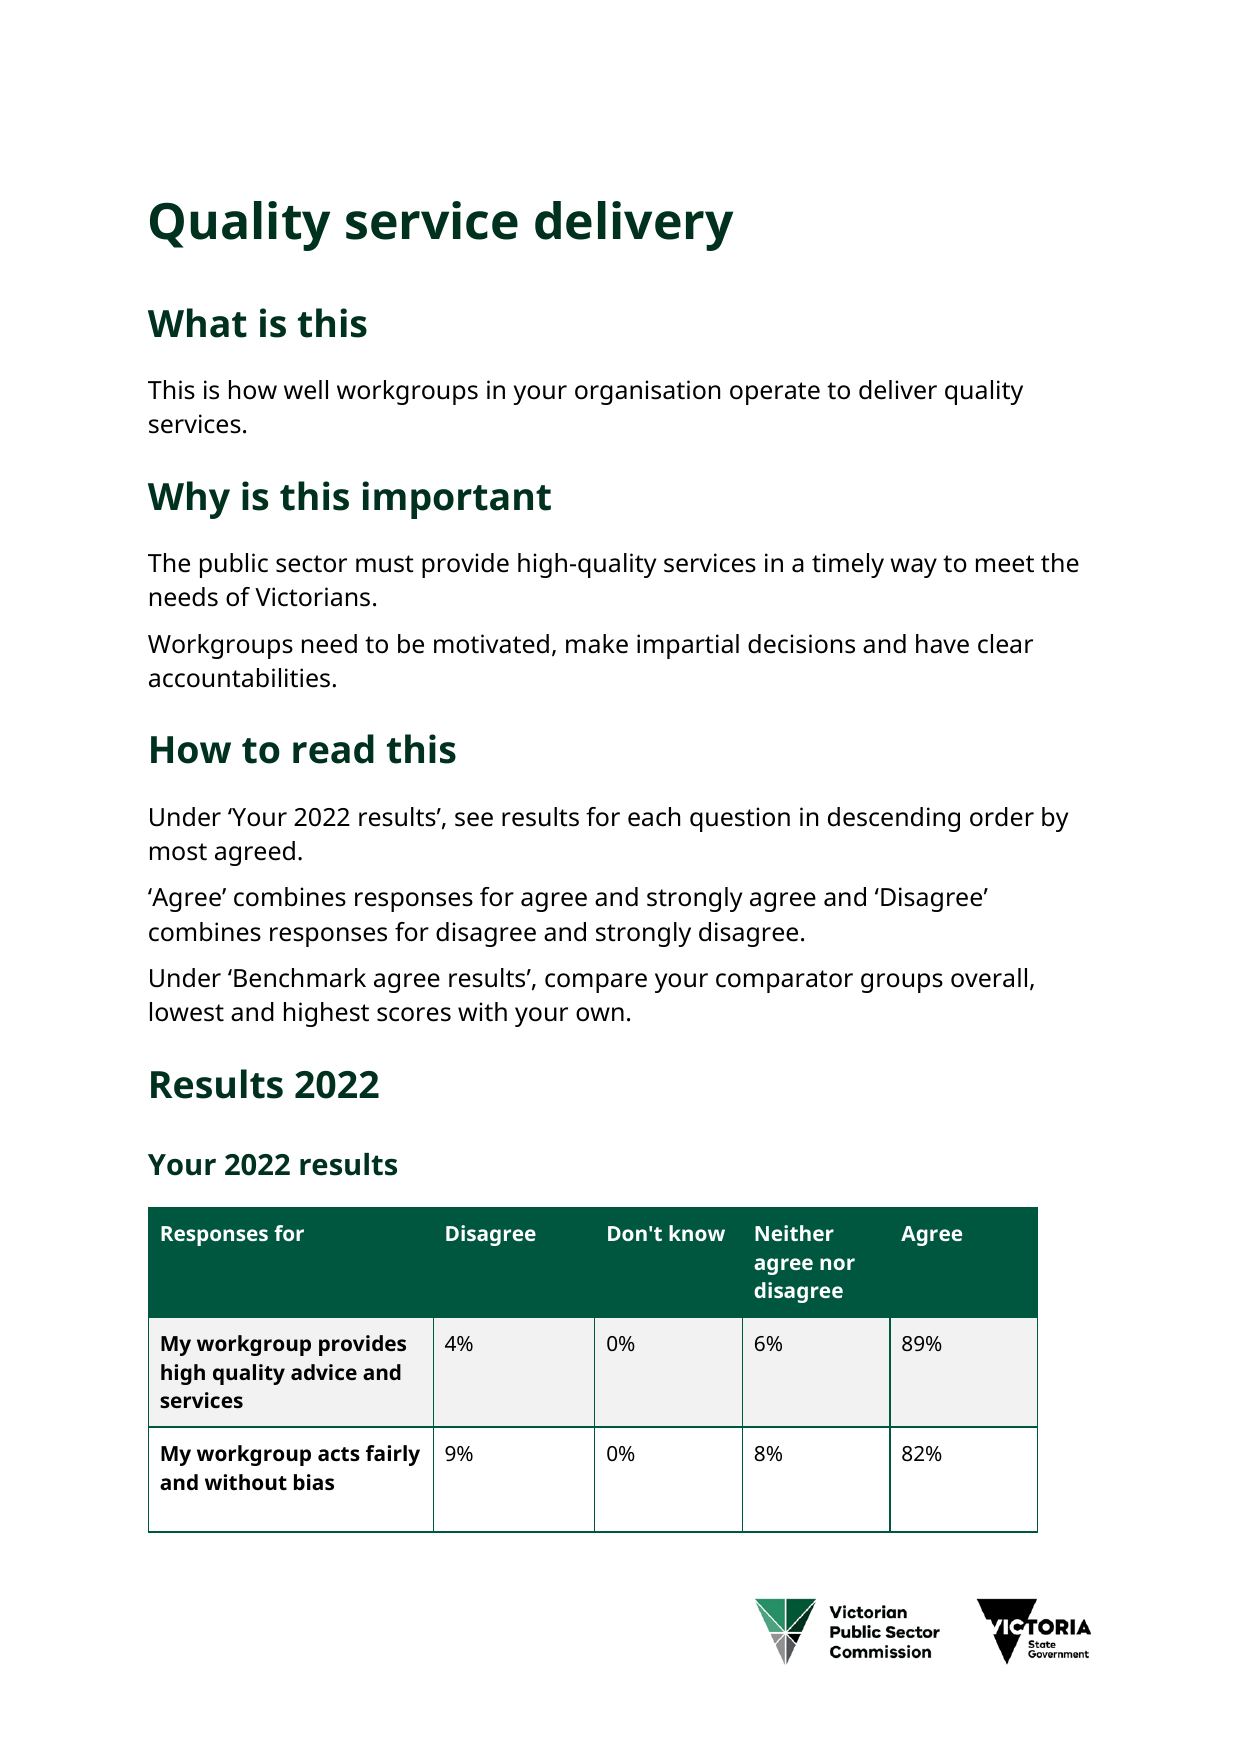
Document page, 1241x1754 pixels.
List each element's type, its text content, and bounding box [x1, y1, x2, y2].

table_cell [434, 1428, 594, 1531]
subtitle How to read this [148, 724, 1092, 775]
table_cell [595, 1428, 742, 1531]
text ‘Agree’ combines responses for agree and strongly agree and ‘Disagree’ combines responses for disagree and strongly disagree. [148, 880, 1092, 948]
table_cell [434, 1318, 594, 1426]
text This is how well workgroups in your organisation operate to deliver quality services. [148, 373, 1092, 441]
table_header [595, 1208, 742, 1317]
text Under ‘Your 2022 results’, see results for each question in descending order by most agreed. [148, 799, 1092, 868]
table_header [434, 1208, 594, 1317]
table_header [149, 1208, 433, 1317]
subtitle Results 2022 [148, 1058, 1092, 1109]
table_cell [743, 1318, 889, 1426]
subtitle What is this [148, 297, 1092, 348]
subtitle Why is this important [148, 470, 1092, 521]
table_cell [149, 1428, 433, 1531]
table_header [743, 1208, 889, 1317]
subtitle Your 2022 results [148, 1144, 1092, 1184]
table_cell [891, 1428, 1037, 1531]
subtitle Quality service delivery [148, 186, 1092, 254]
text The public sector must provide high-quality services in a timely way to meet the needs of Victorians. [148, 546, 1092, 614]
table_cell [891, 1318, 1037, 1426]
picture [754, 1598, 1093, 1666]
text Under ‘Benchmark agree results’, compare your comparator groups overall, lowest and highest scores with your own. [148, 961, 1092, 1029]
text Workgroups need to be motivated, make impartial decisions and have clear accountabilities. [148, 626, 1092, 694]
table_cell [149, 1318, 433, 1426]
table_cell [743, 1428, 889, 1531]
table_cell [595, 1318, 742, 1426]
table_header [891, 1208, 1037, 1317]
